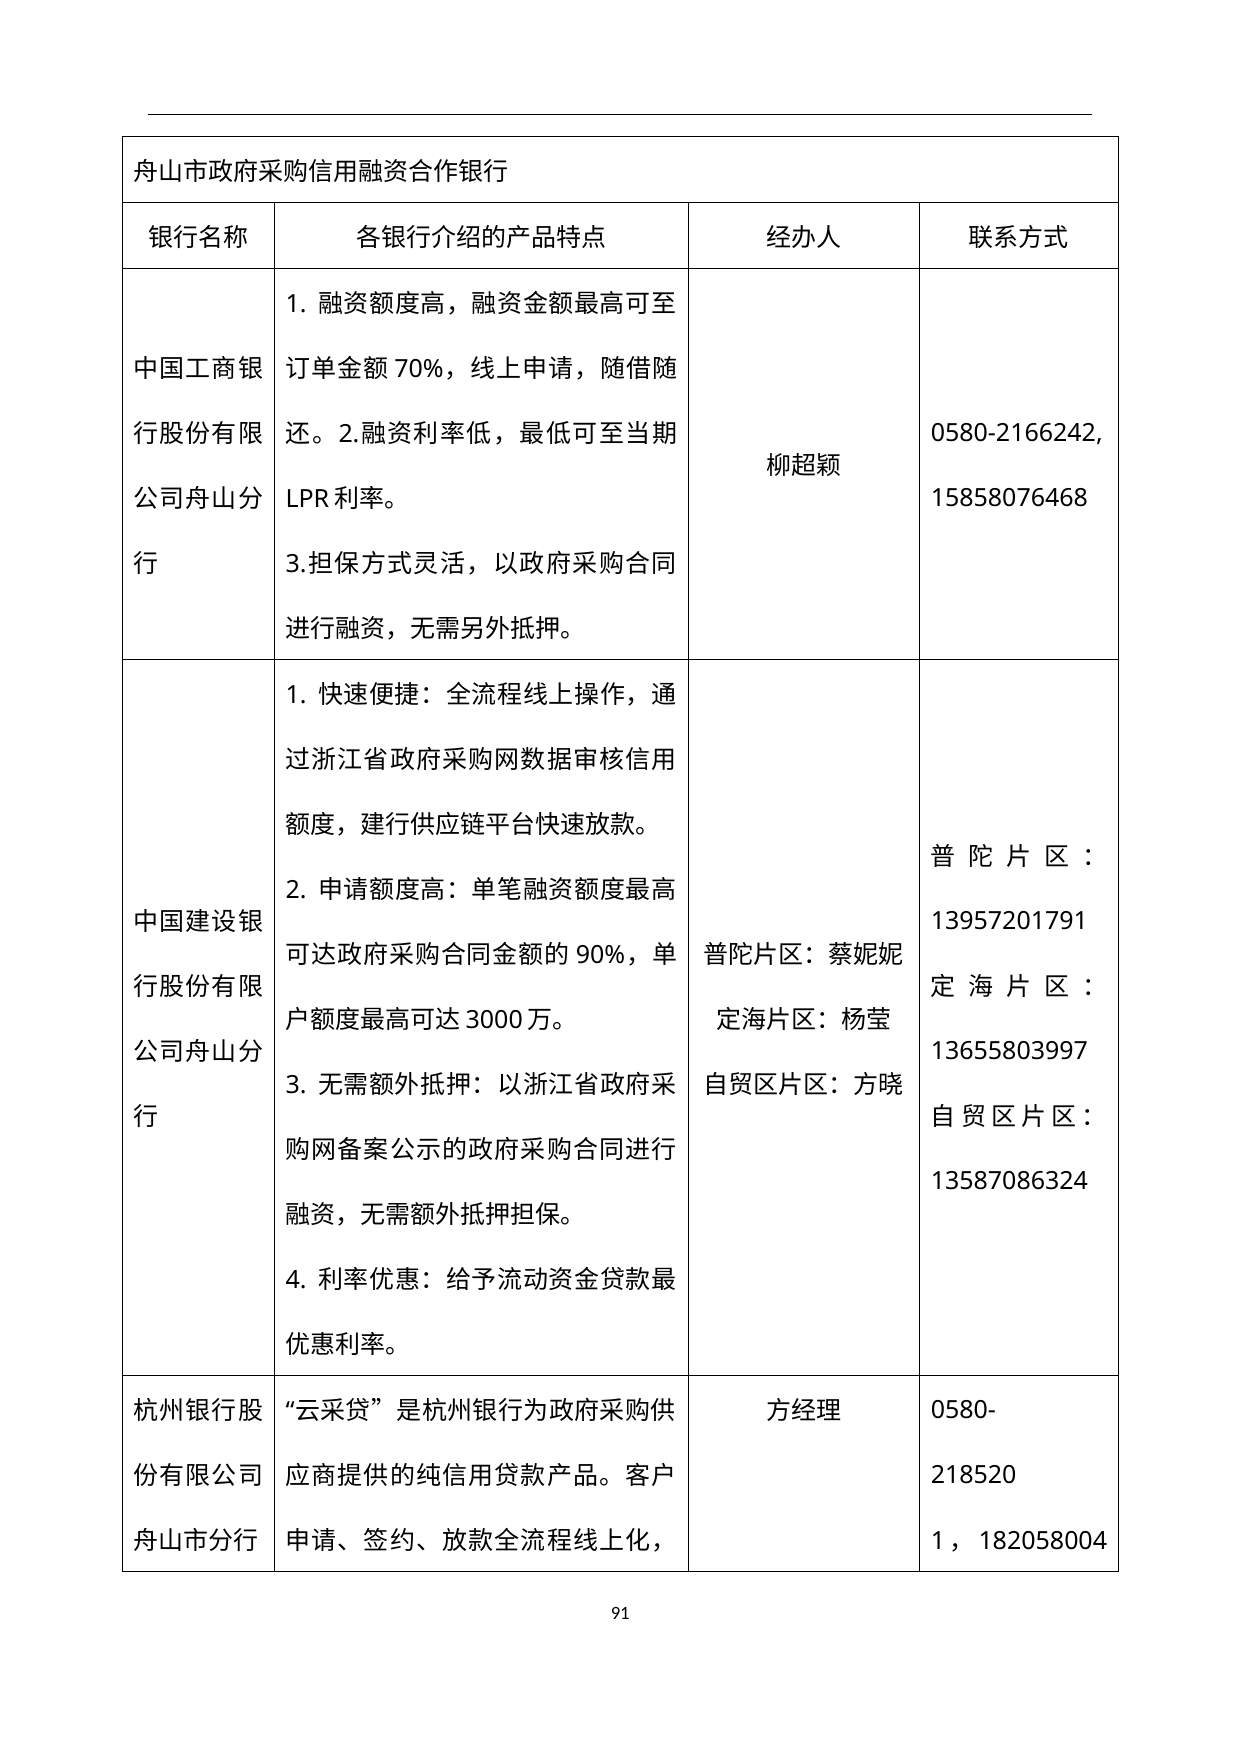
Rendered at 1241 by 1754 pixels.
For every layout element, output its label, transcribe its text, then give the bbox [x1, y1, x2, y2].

table_cell 普陀片区：13957201791 定海片区：13655803997 自贸区片区：13587086324 [920, 660, 1118, 1375]
table_cell 杭州银行股份有限公司舟山市分行 [123, 1376, 274, 1571]
table_cell 柳超颖 [689, 269, 919, 659]
table_cell 融资额度高，融资金额最高可至订单金额70%，线上申请，随借随还。2.融资利率低，最低可至当期LPR利率。 3.担保方式灵活，以政府采购合同进行融资，无需另外抵押。 [275, 269, 688, 659]
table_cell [920, 1376, 1118, 1571]
table_cell 各银行介绍的产品特点 [275, 203, 688, 268]
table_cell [275, 1376, 688, 1571]
table_cell 方经理 [689, 1376, 919, 1571]
table_cell 普陀片区：蔡妮妮 定海片区：杨莹 自贸区片区：方晓 [689, 660, 919, 1375]
table_cell 经办人 [689, 203, 919, 268]
table_cell 快速便捷：全流程线上操作，通过浙江省政府采购网数据审核信用额度，建行供应链平台快速放款。 申请额度高：单笔融资额度最高可达政府采购合同金额的90%，单户额度最高可达3000万。 无需额外抵押：以浙江省政府采购网备案公示的政府采购合同进行融资，无需额外抵押担保。 利率优惠：给予流动资金贷款最优惠利率。 [275, 660, 688, 1375]
table_header 舟山市政府采购信用融资合作银行 [123, 137, 1118, 202]
table_cell 中国工商银行股份有限公司舟山分行 [123, 269, 274, 659]
table_cell 联系方式 [920, 203, 1118, 268]
table_cell 中国建设银行股份有限公司舟山分行 [123, 660, 274, 1375]
table_cell 0580-2166242, 15858076468 [920, 269, 1118, 659]
table_cell 银行名称 [123, 203, 274, 268]
